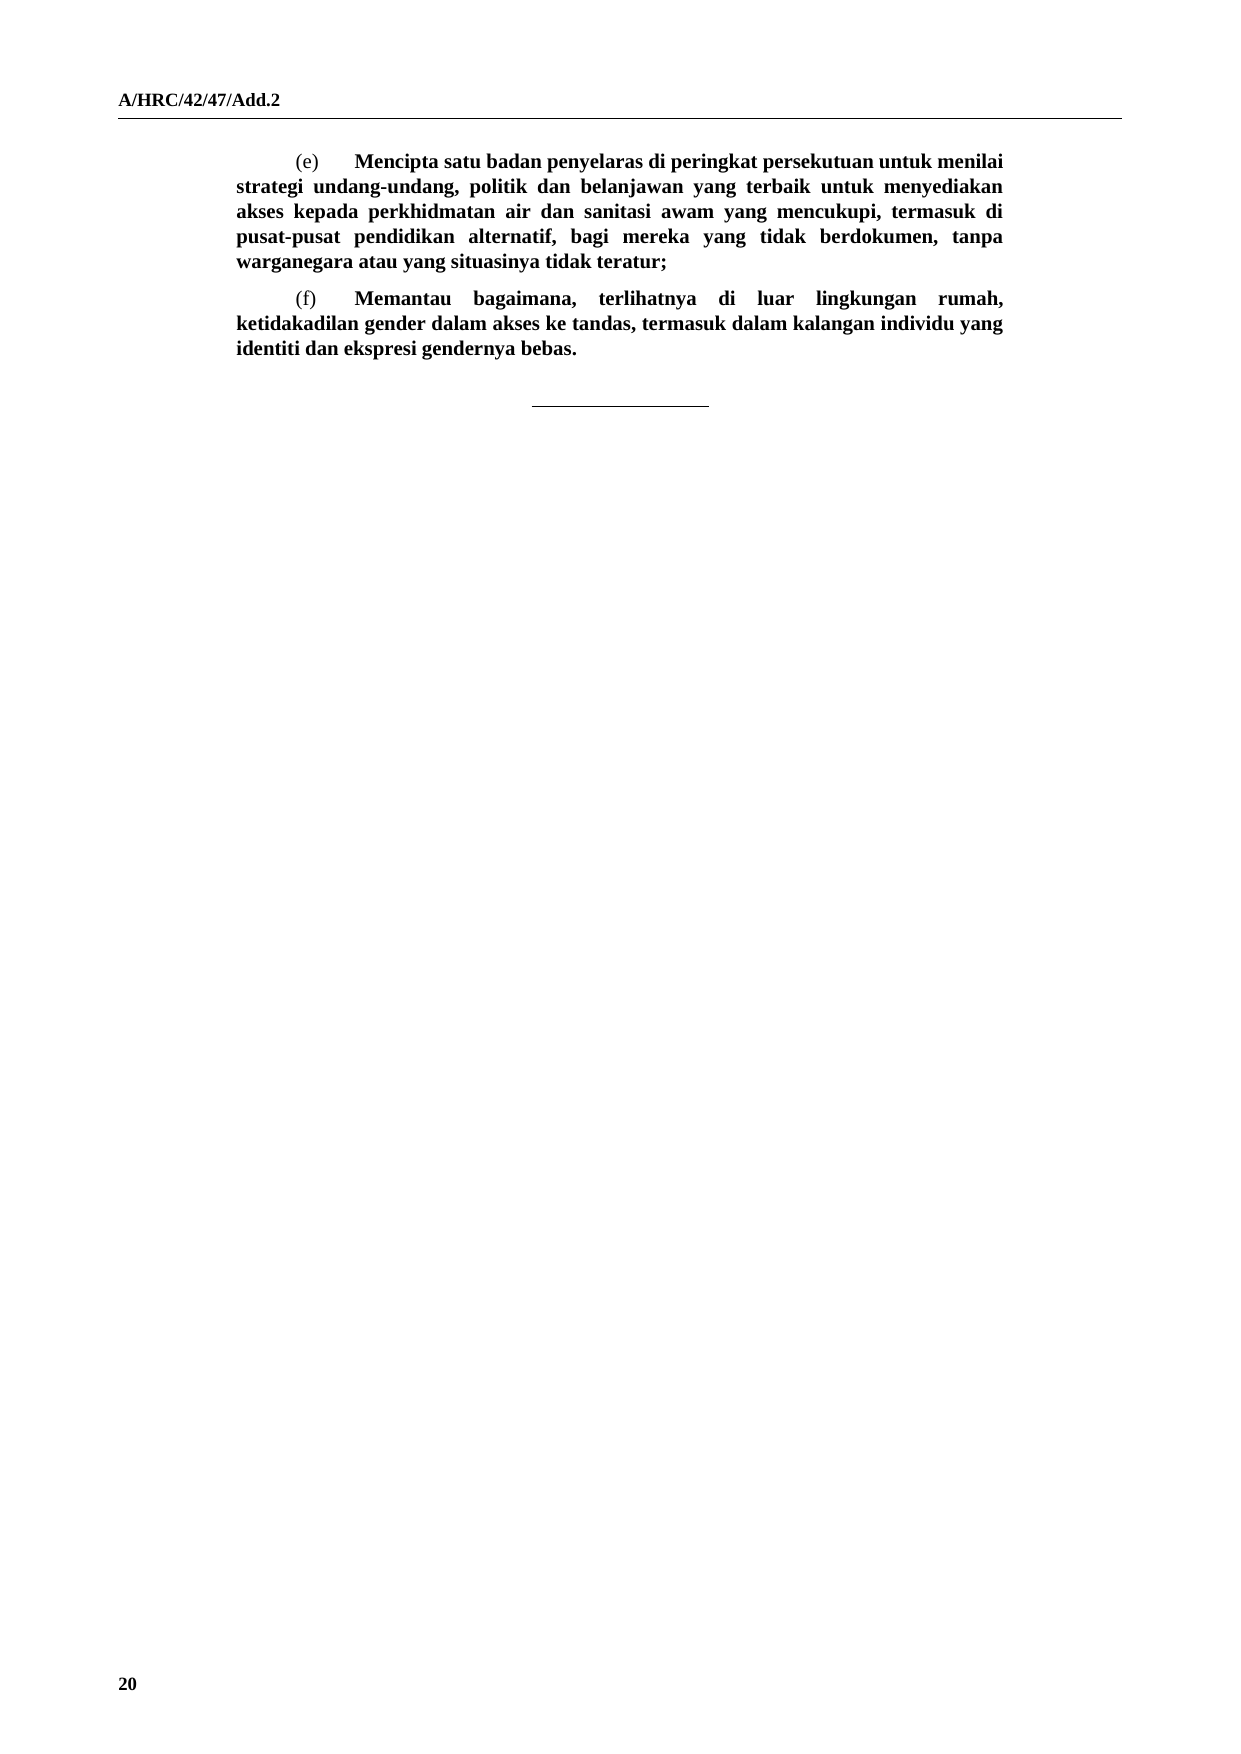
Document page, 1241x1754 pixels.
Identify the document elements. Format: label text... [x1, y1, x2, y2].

text (f) Memantau bagaimana, terlihatnya di luar lingkungan rumah, ketidakadilan gender dalam akses ke tandas, termasuk dalam kalangan individu yang identiti dan ekspresi gendernya bebas. [236, 285, 1004, 360]
text (e) Mencipta satu badan penyelaras di peringkat persekutuan untuk menilai strategi undang-undang, politik dan belanjawan yang terbaik untuk menyediakan akses kepada perkhidmatan air dan sanitasi awam yang mencukupi, termasuk di pusat-pusat pendidikan alternatif, bagi mereka yang tidak berdokumen, tanpa warganegara atau yang situasinya tidak teratur; [236, 148, 1004, 273]
